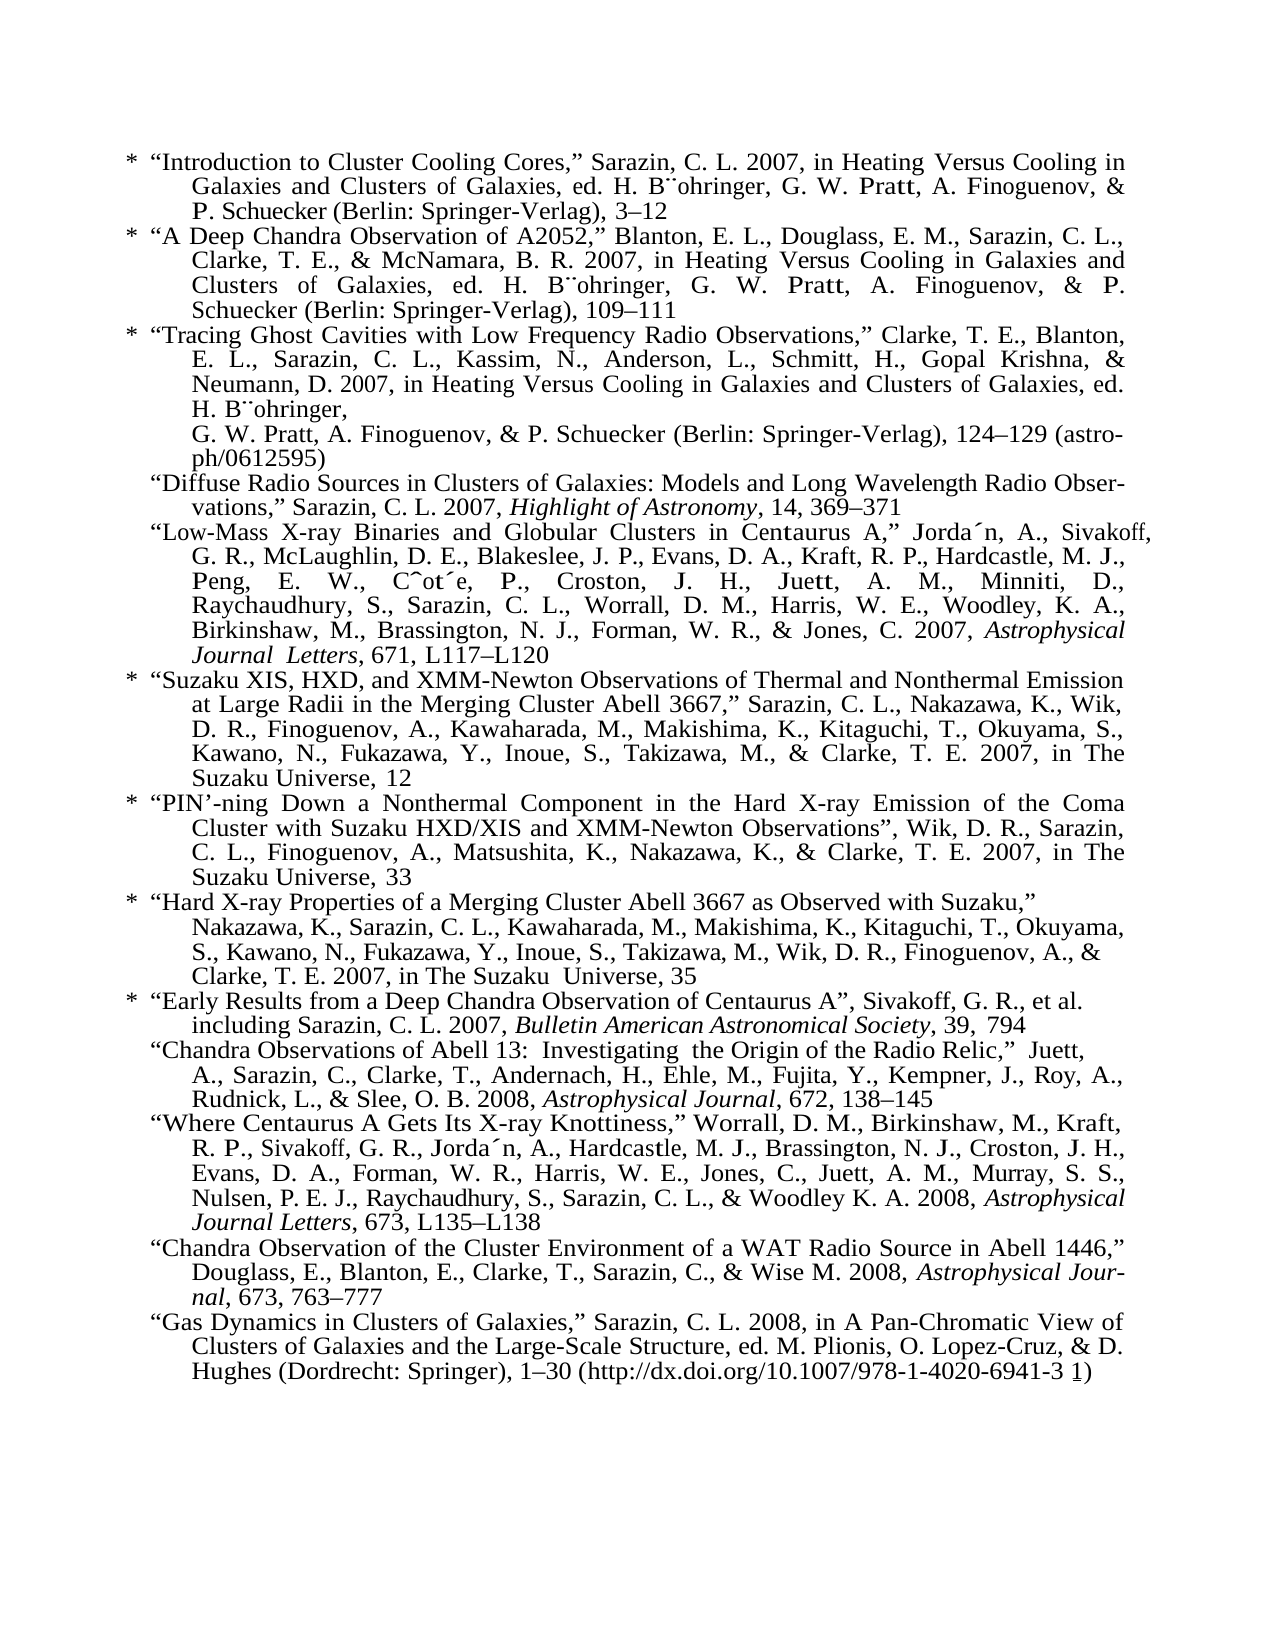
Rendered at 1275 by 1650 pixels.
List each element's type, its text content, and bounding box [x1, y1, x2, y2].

text G. R., McLaughlin, D. E., Blakeslee, J. P., Evans, D. A., Kraft, R. P., Hardcastle, M. J., Peng, E. W., Cˆot´e, P., Croston, J. H., Juett, A. M., Minniti, D., Raychaudhury, S., Sarazin, C. L., Worrall, D. M., Harris, W. E., Woodley, K. A., Birkinshaw, M., Brassington, N. J., Forman, W. R., & Jones, C. 2007, Astrophysical Journal Letters, 671, L117–L120 [191, 545, 1125, 669]
text D. R., Finoguenov, A., Kawaharada, M., Makishima, K., Kitaguchi, T., Okuyama, S., Kawano, N., Fukazawa, Y., Inoue, S., Takizawa, M., & Clarke, T. E. 2007, in The Suzaku Universe, 12 [191, 718, 1125, 792]
text “Diffuse Radio Sources in Clusters of Galaxies: Models and Long Wavelength Radio Obser- vations,” Sarazin, C. L. 2007, Highlight of Astronomy, 14, 369–371 [150, 472, 1125, 521]
list “Early Results from a Deep Chandra Observation of Centaurus A”, Sivakoff, G. R., et al. including Sarazin, C. L. 2007, Bulletin American Astronomical Society, 39, 794 [125, 990, 1125, 1039]
list “A Deep Chandra Observation of A2052,” Blanton, E. L., Douglass, E. M., Sarazin, C. L., Clarke, T. E., & McNamara, B. R. 2007, in Heating Versus Cooling in Galaxies and Clusters of Galaxies, ed. H. B¨ohringer, G. W. Pratt, A. Finoguenov, & P. Schuecker (Berlin: Springer-Verlag), 109–111 [125, 225, 1125, 324]
text Rudnick, L., & Slee, O. B. 2008, Astrophysical Journal, 672, 138–145 [191, 1088, 1198, 1112]
text G. W. Pratt, A. Finoguenov, & P. Schuecker (Berlin: Springer-Verlag), 124–129 (astro- ph/0612595) [191, 423, 1125, 472]
text “Where Centaurus A Gets Its X-ray Knottiness,” Worrall, D. M., Birkinshaw, M., Kraft, [150, 1112, 1198, 1137]
text “Chandra Observations of Abell 13: Investigating the Origin of the Radio Relic,” Juett, A., Sarazin, C., Clarke, T., Andernach, H., Ehle, M., Fujita, Y., Kempner, J., Roy, A., [150, 1039, 1125, 1088]
text R. P., Sivakoff, G. R., Jorda´n, A., Hardcastle, M. J., Brassington, N. J., Croston, J. H., Evans, D. A., Forman, W. R., Harris, W. E., Jones, C., Juett, A. M., Murray, S. S., Nulsen, P. E. J., Raychaudhury, S., Sarazin, C. L., & Woodley K. A. 2008, Astrophysical Journal Letters, 673, L135–L138 [191, 1137, 1125, 1236]
text “Chandra Observation of the Cluster Environment of a WAT Radio Source in Abell 1446,” Douglass, E., Blanton, E., Clarke, T., Sarazin, C., & Wise M. 2008, Astrophysical Jour- nal, 673, 763–777 [150, 1236, 1125, 1311]
text “Gas Dynamics in Clusters of Galaxies,” Sarazin, C. L. 2008, in A Pan-Chromatic View of Clusters of Galaxies and the Large-Scale Structure, ed. M. Plionis, O. Lopez-Cruz, & D. Hughes (Dordrecht: Springer), 1–30 (http://dx.doi.org/10.1007/978-1-4020-6941-3 1) [150, 1311, 1125, 1385]
list “Hard X-ray Properties of a Merging Cluster Abell 3667 as Observed with Suzaku,” Nakazawa, K., Sarazin, C. L., Kawaharada, M., Makishima, K., Kitaguchi, T., Okuyama, S., Kawano, N., Fukazawa, Y., Inoue, S., Takizawa, M., Wik, D. R., Finoguenov, A., & Clarke, T. E. 2007, in The Suzaku Universe, 35 [125, 891, 1135, 990]
list “PIN’-ning Down a Nonthermal Component in the Hard X-ray Emission of the Coma Cluster with Suzaku HXD/XIS and XMM-Newton Observations”, Wik, D. R., Sarazin, C. L., Finoguenov, A., Matsushita, K., Nakazawa, K., & Clarke, T. E. 2007, in The Suzaku Universe, 33 [125, 792, 1125, 891]
list “Tracing Ghost Cavities with Low Frequency Radio Observations,” Clarke, T. E., Blanton, E. L., Sarazin, C. L., Kassim, N., Anderson, L., Schmitt, H., Gopal Krishna, & Neumann, D. 2007, in Heating Versus Cooling in Galaxies and Clusters of Galaxies, ed. H. B¨ohringer, [125, 324, 1125, 423]
list “Suzaku XIS, HXD, and XMM-Newton Observations of Thermal and Nonthermal Emission at Large Radii in the Merging Cluster Abell 3667,” Sarazin, C. L., Nakazawa, K., Wik, [125, 669, 1125, 718]
text “Low-Mass X-ray Binaries and Globular Clusters in Centaurus A,” Jorda´n, A., Sivakoff, [150, 521, 1198, 545]
list “Introduction to Cluster Cooling Cores,” Sarazin, C. L. 2007, in Heating Versus Cooling in Galaxies and Clusters of Galaxies, ed. H. B¨ohringer, G. W. Pratt, A. Finoguenov, & P. Schuecker (Berlin: Springer-Verlag), 3–12 [125, 150, 1125, 225]
